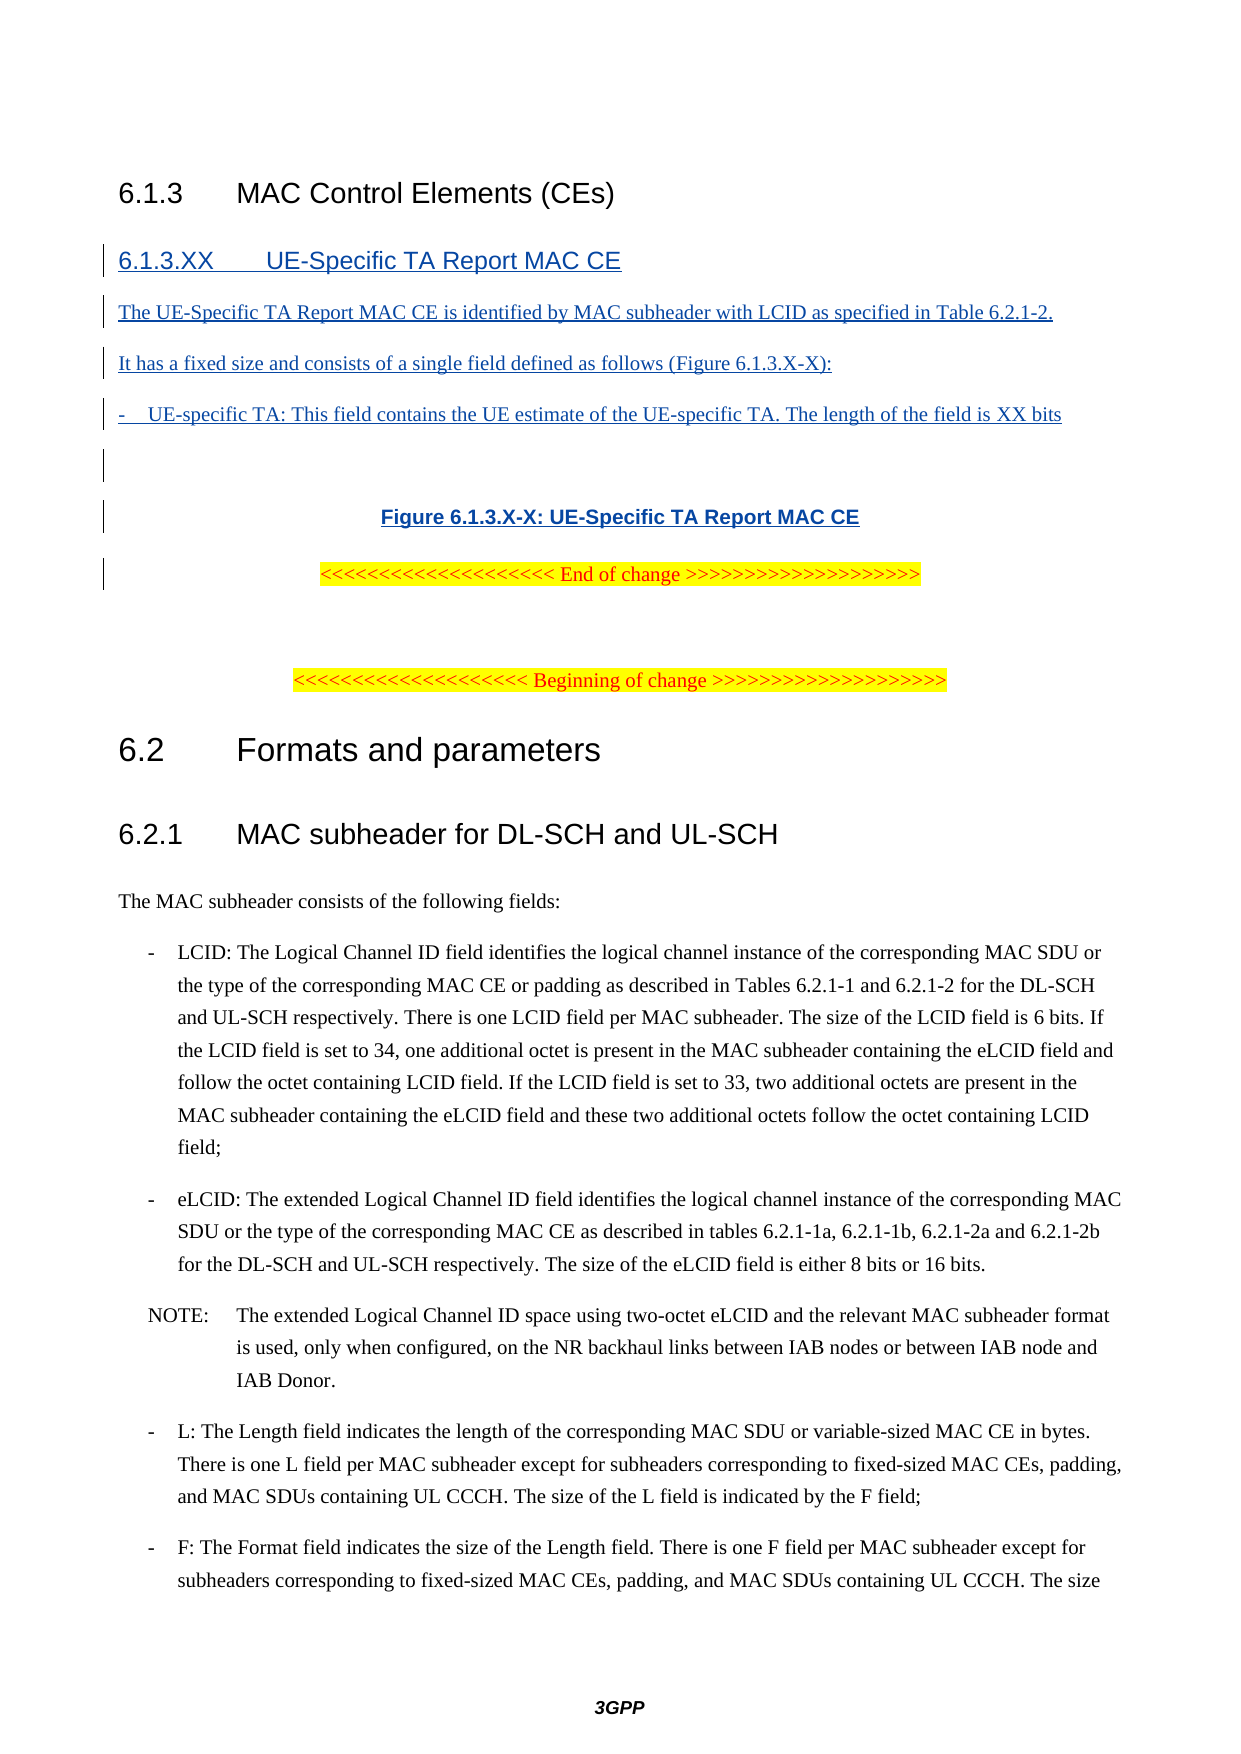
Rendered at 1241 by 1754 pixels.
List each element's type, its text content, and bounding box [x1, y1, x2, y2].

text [148, 1531, 1122, 1596]
subtitle 6.2 Formats and parameters [118, 717, 1122, 782]
text NOTE: The extended Logical Channel ID space using two-octet eLCID and the relevant MAC subheader format is used, only when configured, on the NR backhaul links between IAB nodes or between IAB node and IAB Donor. [148, 1298, 1122, 1396]
text <<<<<<<<<<<<<<<<<<<< Beginning of change >>>>>>>>>>>>>>>>>>>> [118, 664, 1122, 697]
text <<<<<<<<<<<<<<<<<<<< End of change >>>>>>>>>>>>>>>>>>>> [118, 558, 1122, 590]
subtitle 6.2.1 MAC subheader for DL-SCH and UL-SCH [118, 801, 1122, 866]
text - eLCID: The extended Logical Channel ID field identifies the logical channel instance of the corresponding MAC SDU or the type of the corresponding MAC CE as described in tables 6.2.1-1a, 6.2.1-1b, 6.2.1-2a and 6.2.1-2b for the DL-SCH and UL-SCH respectively. The size of the eLCID field is either 8 bits or 16 bits. [148, 1182, 1122, 1280]
text - LCID: The Logical Channel ID field identifies the logical channel instance of the corresponding MAC SDU or the type of the corresponding MAC CE or padding as described in Tables 6.2.1-1 and 6.2.1-2 for the DL-SCH and UL-SCH respectively. There is one LCID field per MAC subheader. The size of the LCID field is 6 bits. If the LCID field is set to 34, one additional octet is present in the MAC subheader containing the eLCID field and follow the octet containing LCID field. If the LCID field is set to 33, two additional octets are present in the MAC subheader containing the eLCID field and these two additional octets follow the octet containing LCID field; [148, 936, 1122, 1163]
text - L: The Length field indicates the length of the corresponding MAC SDU or variable-sized MAC CE in bytes. There is one L field per MAC subheader except for subheaders corresponding to fixed-sized MAC CEs, padding, and MAC SDUs containing UL CCCH. The size of the L field is indicated by the F field; [148, 1415, 1122, 1512]
text The MAC subheader consists of the following fields: [118, 885, 1122, 917]
subtitle 6.1.3 MAC Control Elements (CEs) [118, 160, 1122, 225]
